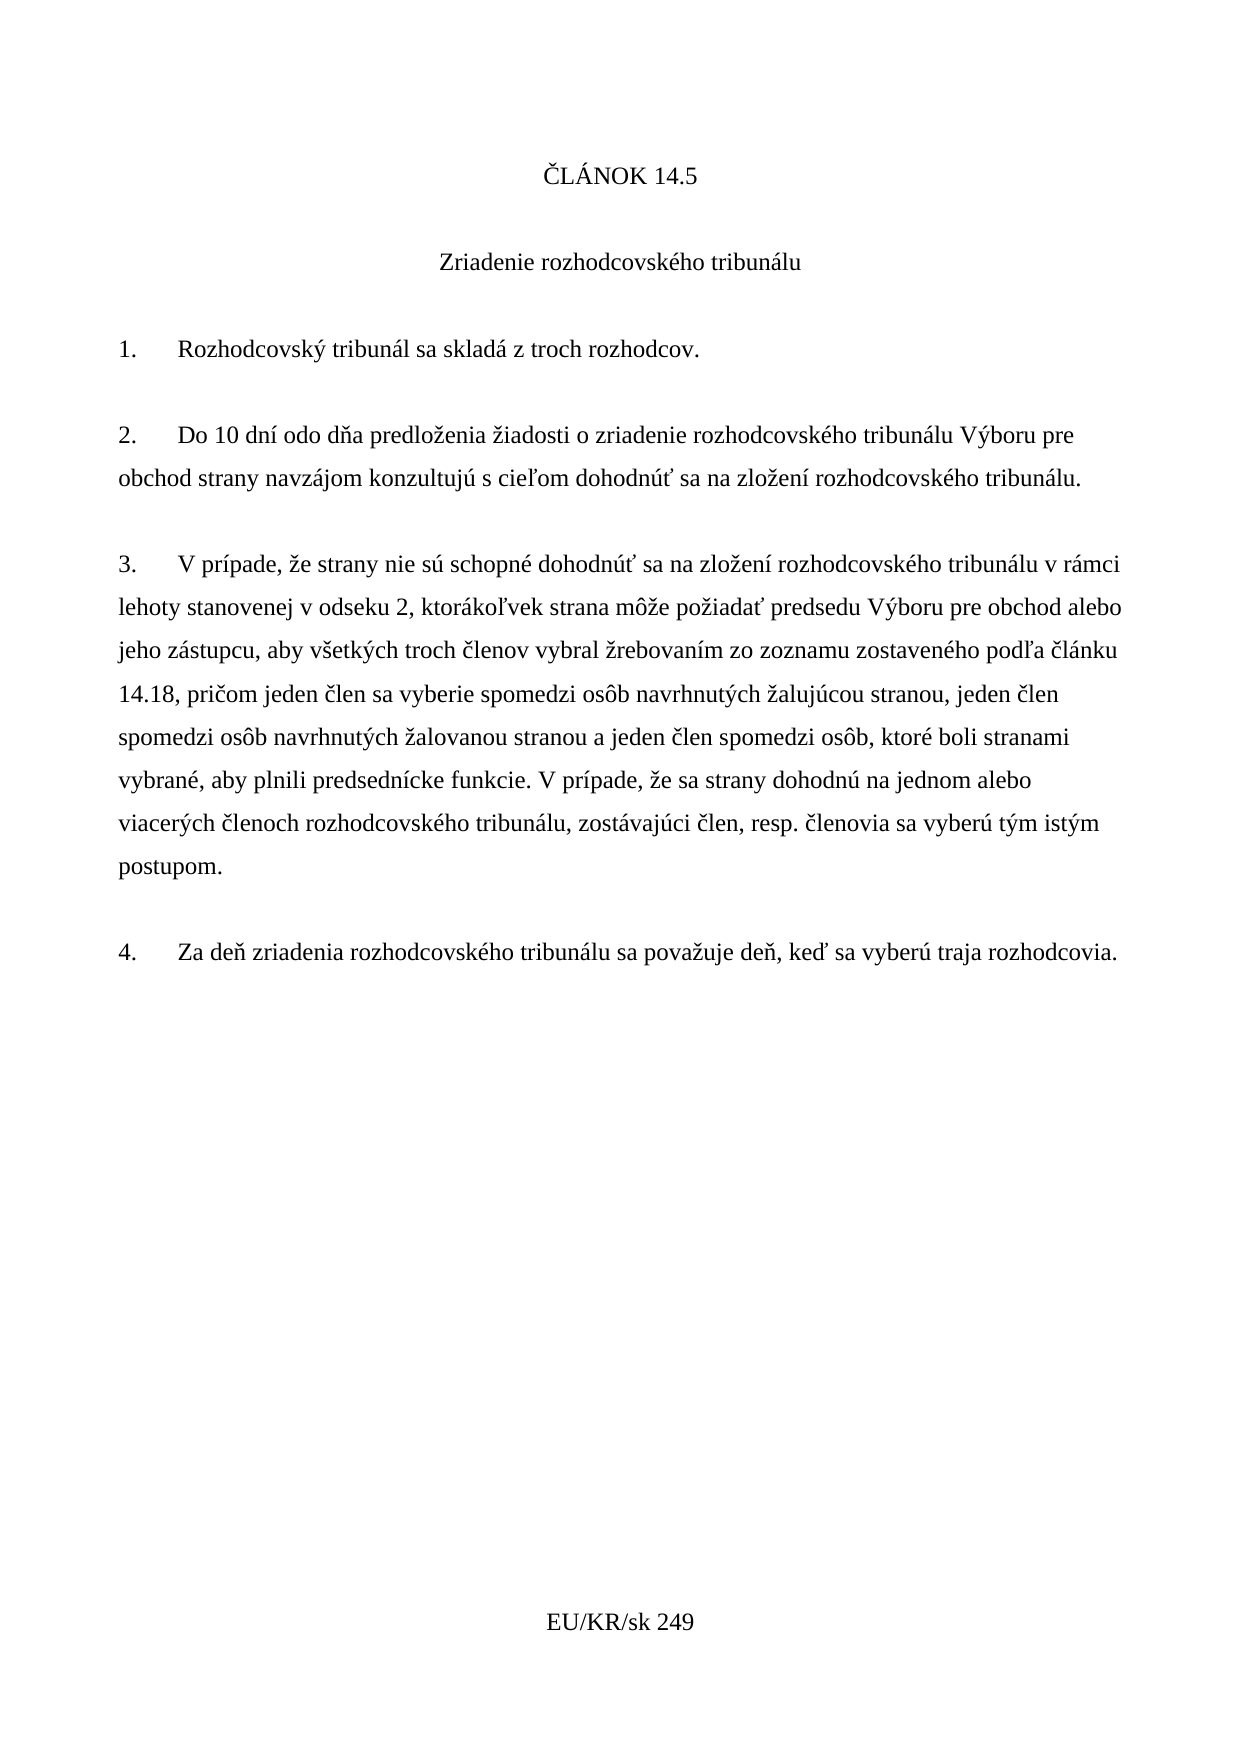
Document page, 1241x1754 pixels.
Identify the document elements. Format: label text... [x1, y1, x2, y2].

text 3. V prípade, že strany nie sú schopné dohodnúť sa na zložení rozhodcovského tribunálu v rámci lehoty stanovenej v odseku 2, ktorákoľvek strana môže požiadať predsedu Výboru pre obchod alebo jeho zástupcu, aby všetkých troch členov vybral žrebovaním zo zoznamu zostaveného podľa článku 14.18, pričom jeden člen sa vyberie spomedzi osôb navrhnutých žalujúcou stranou, jeden člen spomedzi osôb navrhnutých žalovanou stranou a jeden člen spomedzi osôb, ktoré boli stranami vybrané, aby plnili predsednícke funkcie. V prípade, že sa strany dohodnú na jednom alebo viacerých členoch rozhodcovského tribunálu, zostávajúci člen, resp. členovia sa vyberú tým istým postupom. [118, 549, 1122, 880]
text 1. Rozhodcovský tribunál sa skladá z troch rozhodcov. [118, 334, 1122, 362]
text ČLÁNOK 14.5 [118, 161, 1122, 190]
text Zriadenie rozhodcovského tribunálu [118, 247, 1122, 276]
text 4. Za deň zriadenia rozhodcovského tribunálu sa považuje deň, keď sa vyberú traja rozhodcovia. [118, 937, 1122, 966]
text 2. Do 10 dní odo dňa predloženia žiadosti o zriadenie rozhodcovského tribunálu Výboru pre obchod strany navzájom konzultujú s cieľom dohodnúť sa na zložení rozhodcovského tribunálu. [118, 420, 1122, 492]
